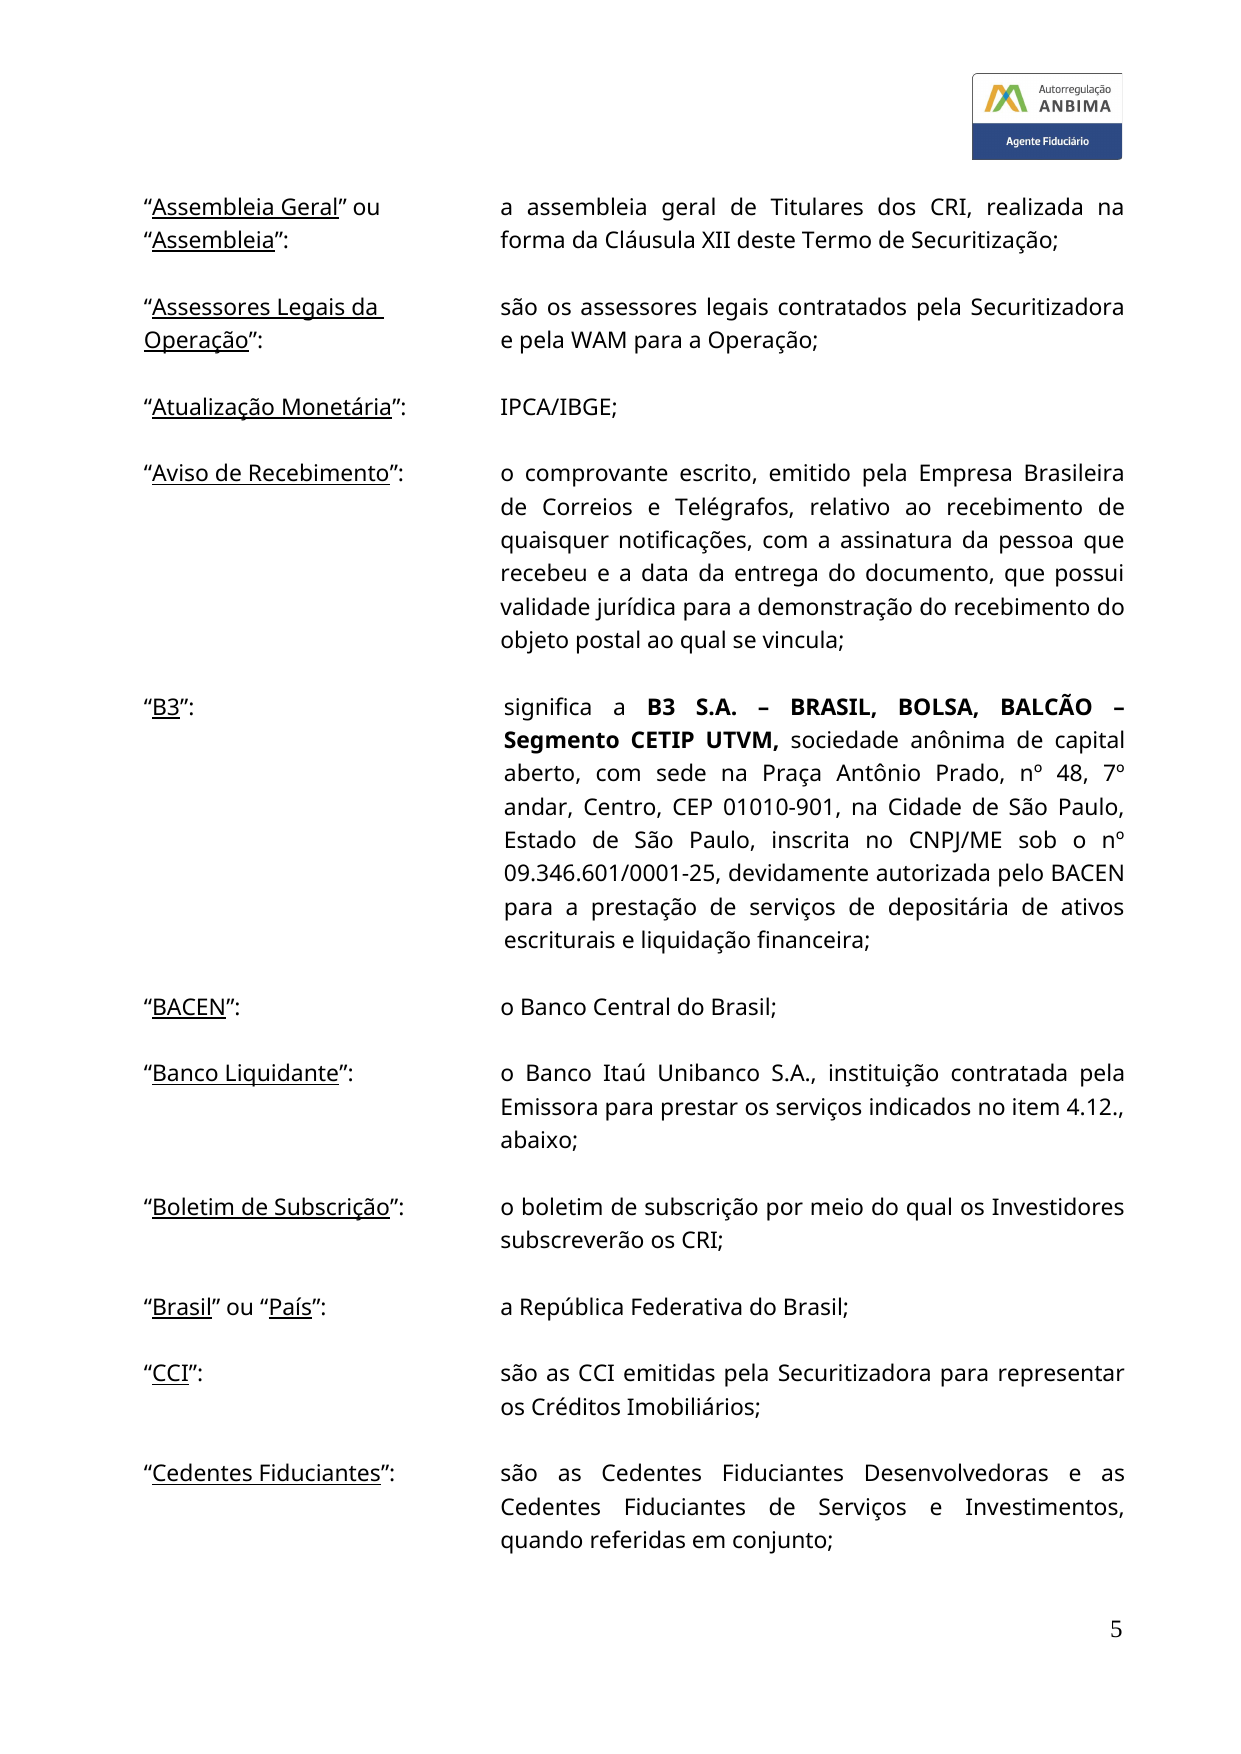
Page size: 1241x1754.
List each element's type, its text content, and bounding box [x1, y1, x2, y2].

table_cell o boletim de subscrição por meio do qual os Investidores subscreverão os CRI; [489, 1189, 1137, 1288]
table_cell “CCI”: [133, 1355, 489, 1455]
table_cell “Assessores Legais da Operação”: [133, 289, 489, 388]
table_cell “Atualização Monetária”: [133, 389, 489, 455]
table_cell “BACEN”: [133, 989, 489, 1055]
table_cell o comprovante escrito, emitido pela Empresa Brasileira de Correios e Telégrafos, relativo ao recebimento de quaisquer notificações, com a assinatura da pessoa que recebeu e a data da entrega do documento, que possui validade jurídica para a demonstração do recebimento do objeto postal ao qual se vincula; [489, 455, 1137, 688]
table_cell o Banco Central do Brasil; [489, 989, 1137, 1055]
table_cell “Cedentes Fiduciantes”: [133, 1455, 489, 1588]
table_cell a assembleia geral de Titulares dos CRI, realizada na forma da Cláusula XII deste Termo de Securitização; [489, 189, 1137, 288]
table_cell “Brasil” ou “País”: [133, 1289, 489, 1355]
table_cell “Assembleia Geral” ou “Assembleia”: [133, 189, 489, 288]
table_cell são os assessores legais contratados pela Securitizadora e pela WAM para a Operação; [489, 289, 1137, 388]
table_cell significa a B3 S.A. – BRASIL, BOLSA, BALCÃO – Segmento CETIP UTVM, sociedade anônima de capital aberto, com sede na Praça Antônio Prado, nº 48, 7º andar, Centro, CEP 01010-901, na Cidade de São Paulo, Estado de São Paulo, inscrita no CNPJ/ME sob o nº 09.346.601/0001-25, devidamente autorizada pelo BACEN para a prestação de serviços de depositária de ativos escriturais e liquidação financeira; [489, 689, 1137, 988]
picture [972, 73, 1123, 160]
table_cell são as CCI emitidas pela Securitizadora para representar os Créditos Imobiliários; [489, 1355, 1137, 1455]
table_cell “B3”: [133, 689, 489, 988]
table_cell IPCA/IBGE; [489, 389, 1137, 455]
table_cell “Banco Liquidante”: [133, 1055, 489, 1188]
table_cell “Boletim de Subscrição”: [133, 1189, 489, 1288]
table_cell são as Cedentes Fiduciantes Desenvolvedoras e as Cedentes Fiduciantes de Serviços e Investimentos, quando referidas em conjunto; [489, 1455, 1137, 1588]
table_cell a República Federativa do Brasil; [489, 1289, 1137, 1355]
table_cell “Aviso de Recebimento”: [133, 455, 489, 688]
table_cell o Banco Itaú Unibanco S.A., instituição contratada pela Emissora para prestar os serviços indicados no item 4.12., abaixo; [489, 1055, 1137, 1188]
